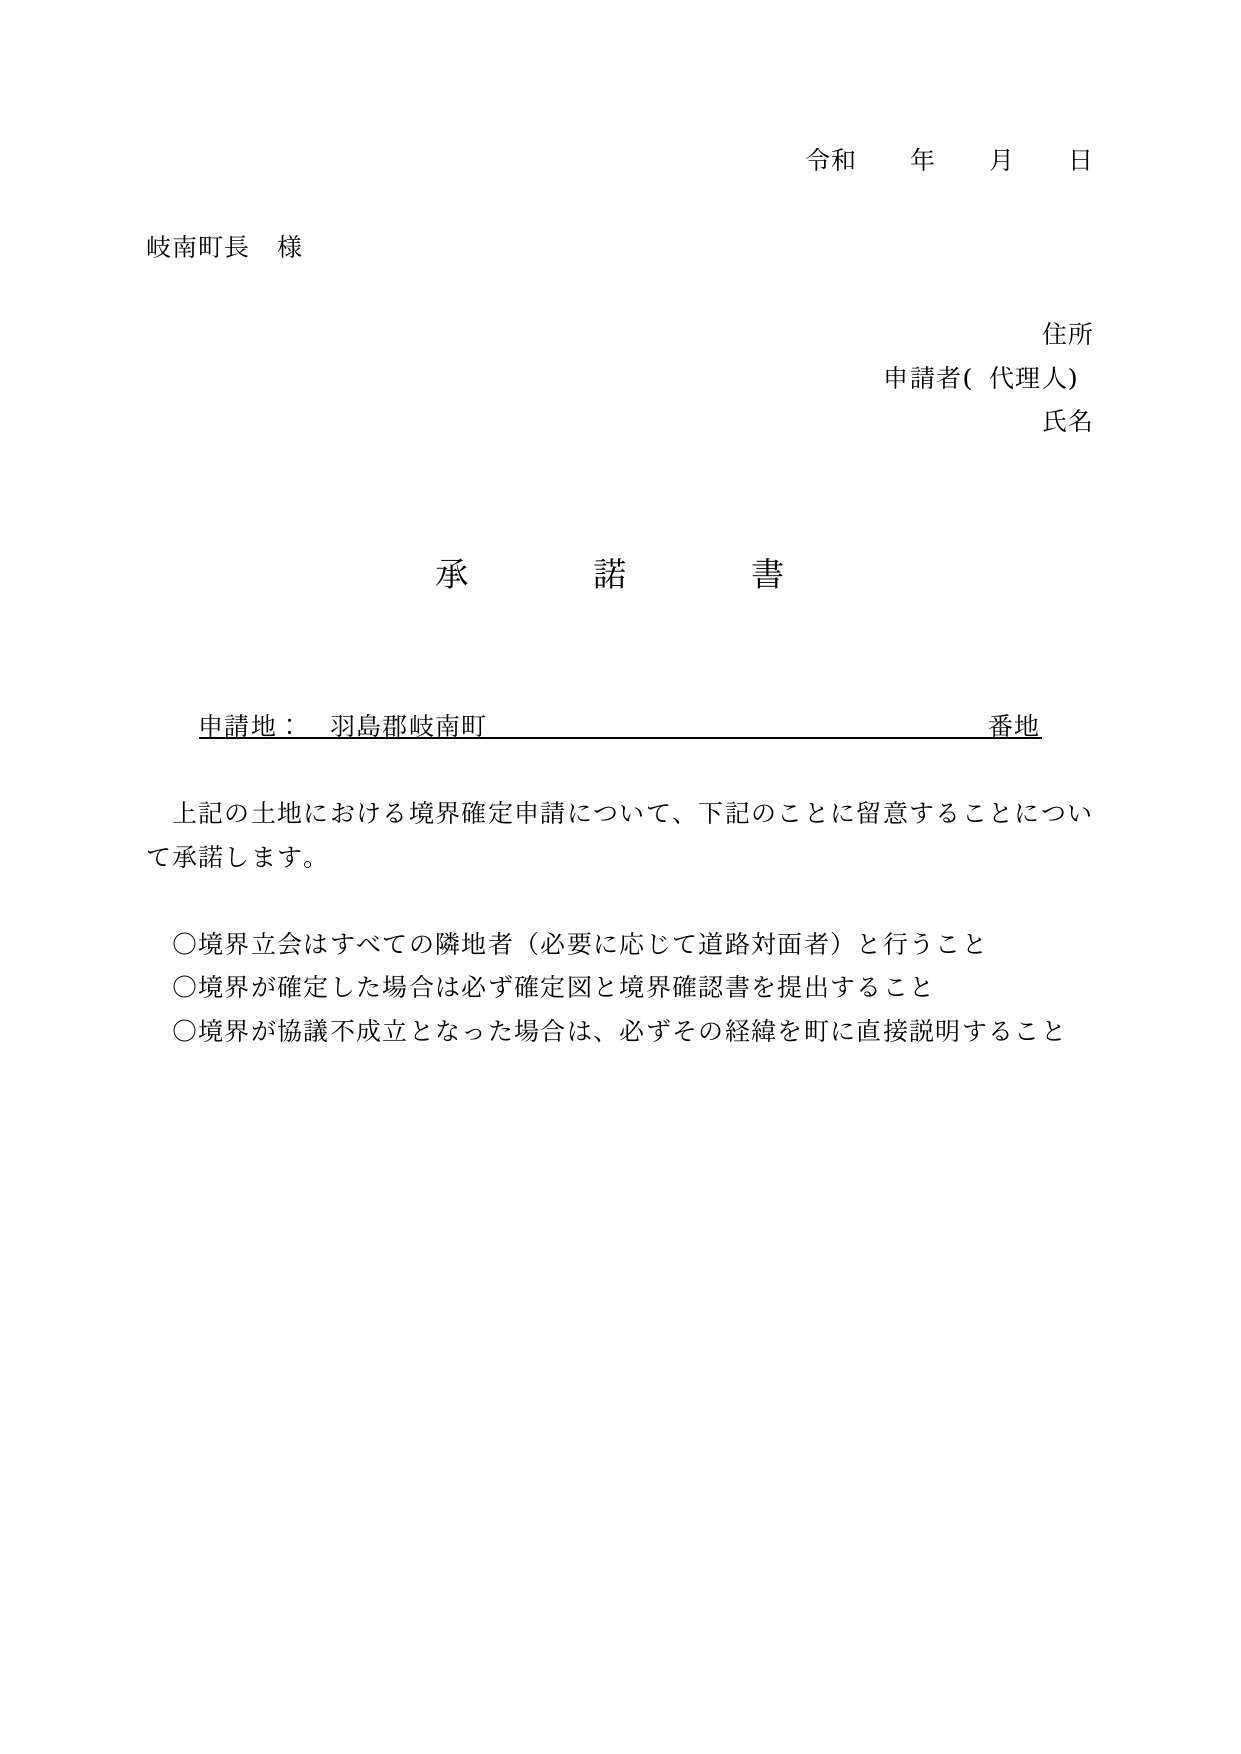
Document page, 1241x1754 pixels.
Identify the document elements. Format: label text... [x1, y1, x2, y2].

text ○境界が協議不成立となった場合は、必ずその経緯を町に直接説明すること [146, 1008, 1094, 1051]
text 住所 [146, 311, 1094, 354]
text 氏名 [146, 398, 1094, 442]
text 岐南町長 様 [146, 224, 1094, 267]
text ○境界立会はすべての隣地者（必要に応じて道路対面者）と行うこと [146, 921, 1094, 964]
text 上記の土地における境界確定申請について、下記のことに留意することについて承諾します。 [146, 790, 1094, 877]
text 申請地： 羽島郡岐南町 番地 [146, 703, 1094, 746]
text 申請者(代理人) [146, 354, 1094, 398]
text 令和 年 月 日 [146, 137, 1094, 180]
text ○境界が確定した場合は必ず確定図と境界確認書を提出すること [146, 964, 1094, 1008]
text 承 諾 書 [146, 529, 1094, 616]
